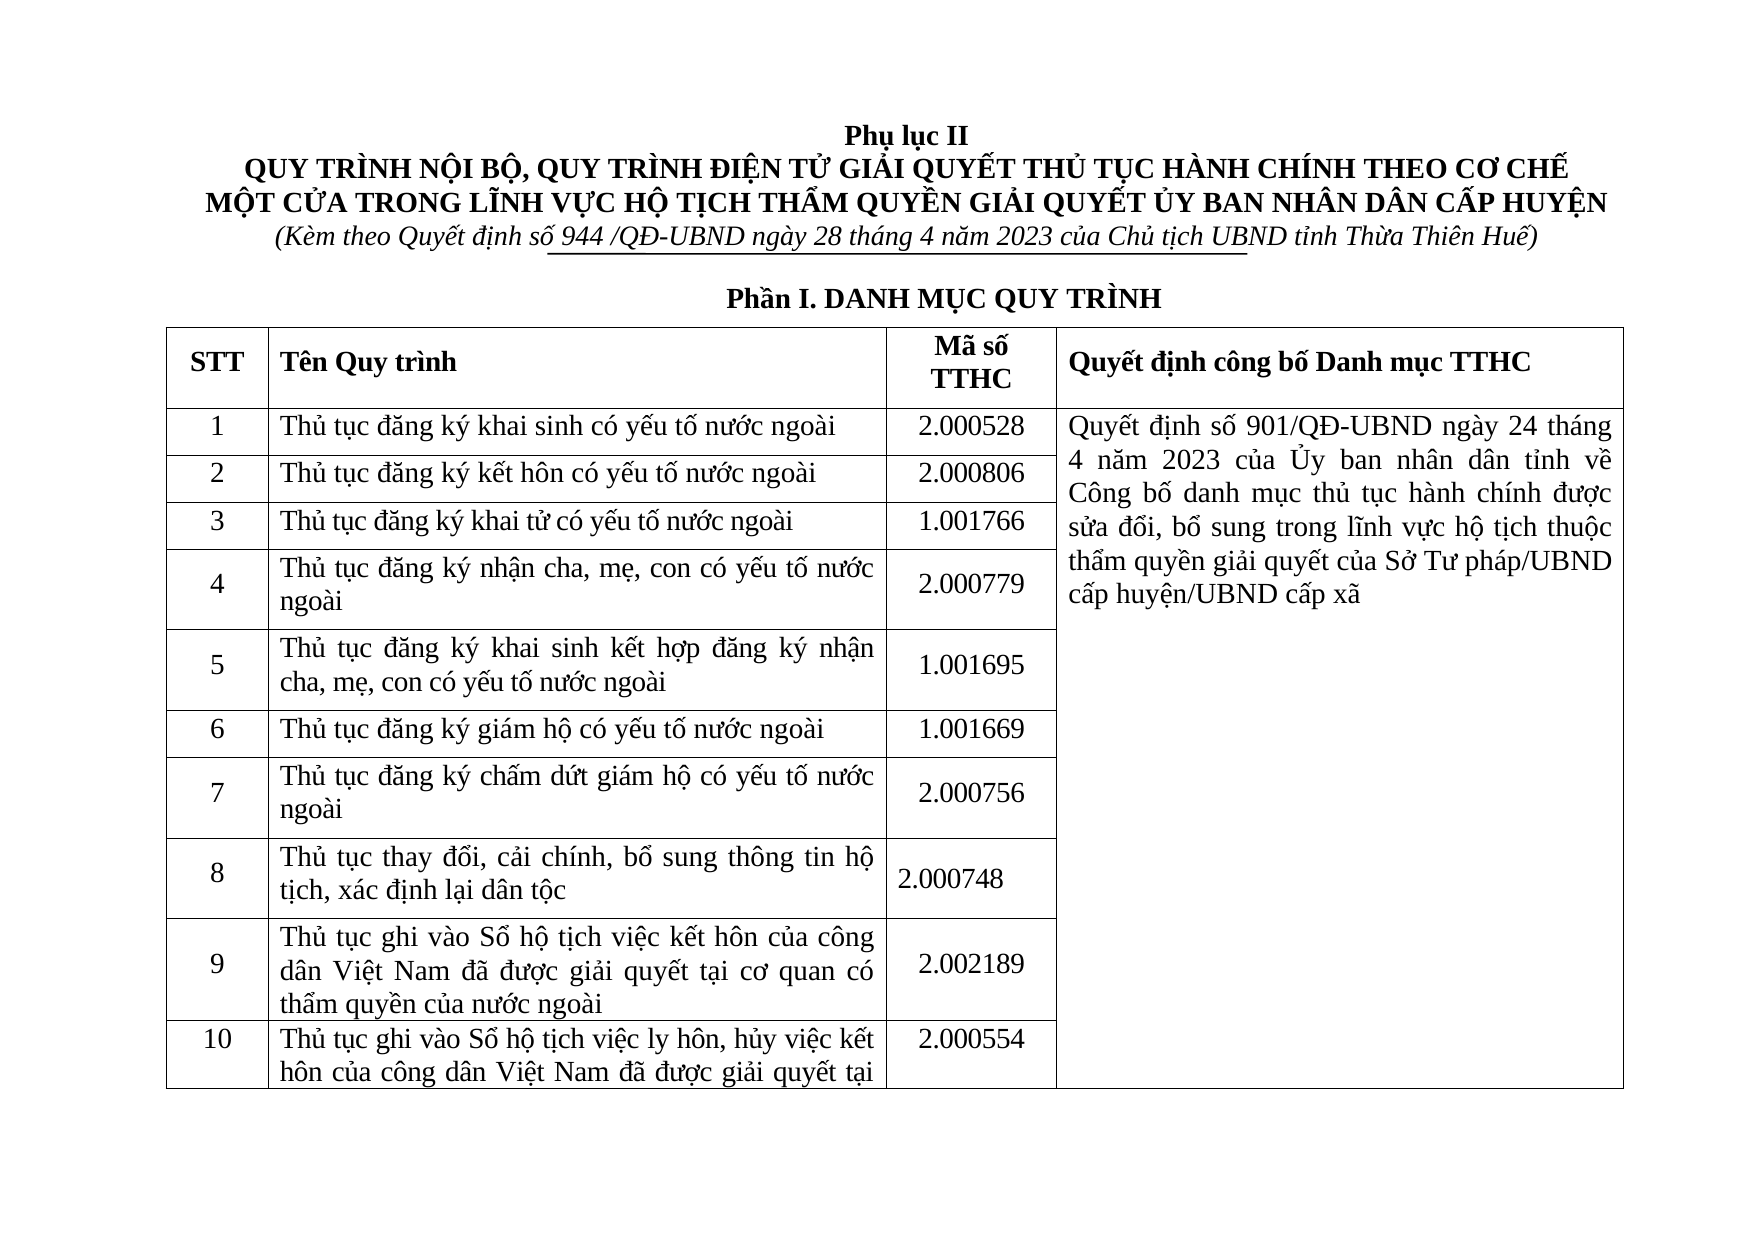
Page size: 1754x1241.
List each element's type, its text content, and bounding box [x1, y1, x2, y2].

table_cell Thủ tục đăng ký khai sinh kết hợp đăng ký nhận cha, mẹ, con có yếu tố nước ngoài [269, 630, 886, 710]
table_cell Thủ tục đăng ký giám hộ có yếu tố nước ngoài [269, 711, 886, 757]
table_cell 5 [167, 630, 268, 710]
table_cell 2.000748 [887, 839, 1056, 918]
text Phần I. DANH MỤC QUY TRÌNH [177, 281, 1636, 314]
text QUY TRÌNH NỘI BỘ, QUY TRÌNH ĐIỆN TỬ GIẢI QUYẾT THỦ TỤC HÀNH CHÍNH THEO CƠ CHẾ [177, 152, 1636, 185]
table_cell 2.000554 [887, 1021, 1056, 1088]
table_cell 2 [167, 456, 268, 502]
table_cell Thủ tục thay đổi, cải chính, bổ sung thông tin hộ tịch, xác định lại dân tộc [269, 839, 886, 918]
text MỘT CỬA TRONG LĨNH VỰC HỘ TỊCH THẨM QUYỀN GIẢI QUYẾT ỦY BAN NHÂN DÂN CẤP HUYỆN (Kèm theo Quyết định số 944 /QĐ-UBND ngày 28 tháng 4 năm 2023 của Chủ tịch UBND tỉnh Thừa Thiên Huế) [177, 185, 1636, 251]
table_cell 4 [167, 550, 268, 629]
table_cell Thủ tục đăng ký nhận cha, mẹ, con có yếu tố nước ngoài [269, 550, 886, 629]
table_cell Thủ tục đăng ký chấm dứt giám hộ có yếu tố nước ngoài [269, 758, 886, 838]
table_cell Thủ tục đăng ký kết hôn có yếu tố nước ngoài [269, 456, 886, 502]
table_cell 9 [167, 919, 268, 1020]
table_cell 1 [167, 409, 268, 454]
table_cell 2.000528 [887, 409, 1056, 454]
table_cell 1.001766 [887, 503, 1056, 549]
table_cell 2.002189 [887, 919, 1056, 1020]
table_cell Thủ tục đăng ký khai tử có yếu tố nước ngoài [269, 503, 886, 549]
table_cell 2.000756 [887, 758, 1056, 838]
table_cell 2.000779 [887, 550, 1056, 629]
table_cell 3 [167, 503, 268, 549]
table_cell 2.000806 [887, 456, 1056, 502]
table_cell 1.001695 [887, 630, 1056, 710]
table_header STT [167, 328, 268, 407]
table_header Tên Quy trình [269, 328, 886, 407]
table_cell 10 [167, 1021, 268, 1088]
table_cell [269, 1021, 886, 1088]
table_cell 8 [167, 839, 268, 918]
table_cell 6 [167, 711, 268, 757]
text Phụ lục II [177, 118, 1636, 152]
table_cell 1.001669 [887, 711, 1056, 757]
table_cell 7 [167, 758, 268, 838]
table_cell Quyết định số 901/QĐ-UBND ngày 24 tháng 4 năm 2023 của Ủy ban nhân dân tỉnh về Công bố danh mục thủ tục hành chính được sửa đổi, bổ sung trong lĩnh vực hộ tịch thuộc thẩm quyền giải quyết của Sở Tư pháp/UBND cấp huyện/UBND cấp xã [1057, 409, 1623, 1088]
table_cell Thủ tục đăng ký khai sinh có yếu tố nước ngoài [269, 409, 886, 454]
table_header Mã số TTHC [887, 328, 1056, 407]
table_cell Thủ tục ghi vào Sổ hộ tịch việc kết hôn của công dân Việt Nam đã được giải quyết tại cơ quan có thẩm quyền của nước ngoài [269, 919, 886, 1020]
table_header Quyết định công bố Danh mục TTHC [1057, 328, 1623, 407]
